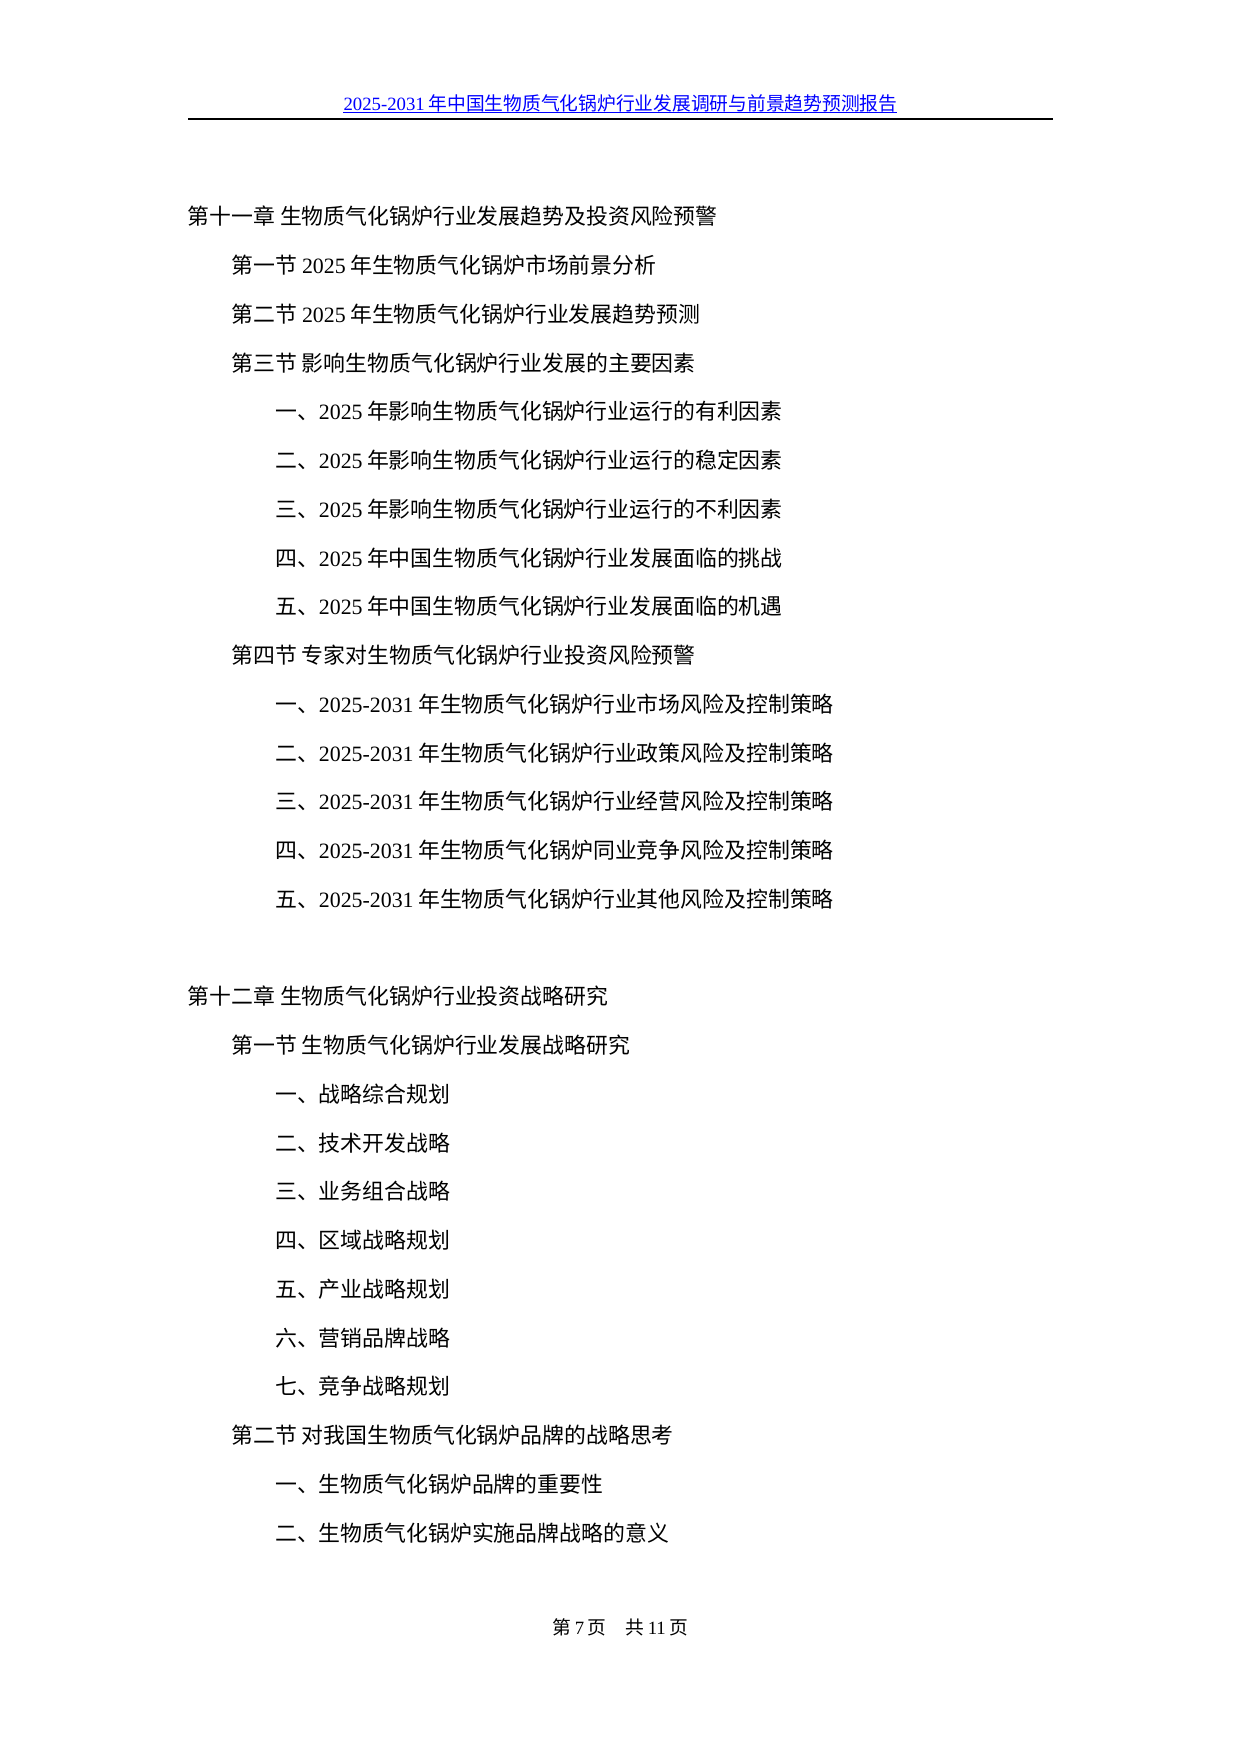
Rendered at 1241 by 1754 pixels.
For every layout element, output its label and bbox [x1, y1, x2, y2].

text [187, 150, 1053, 1548]
